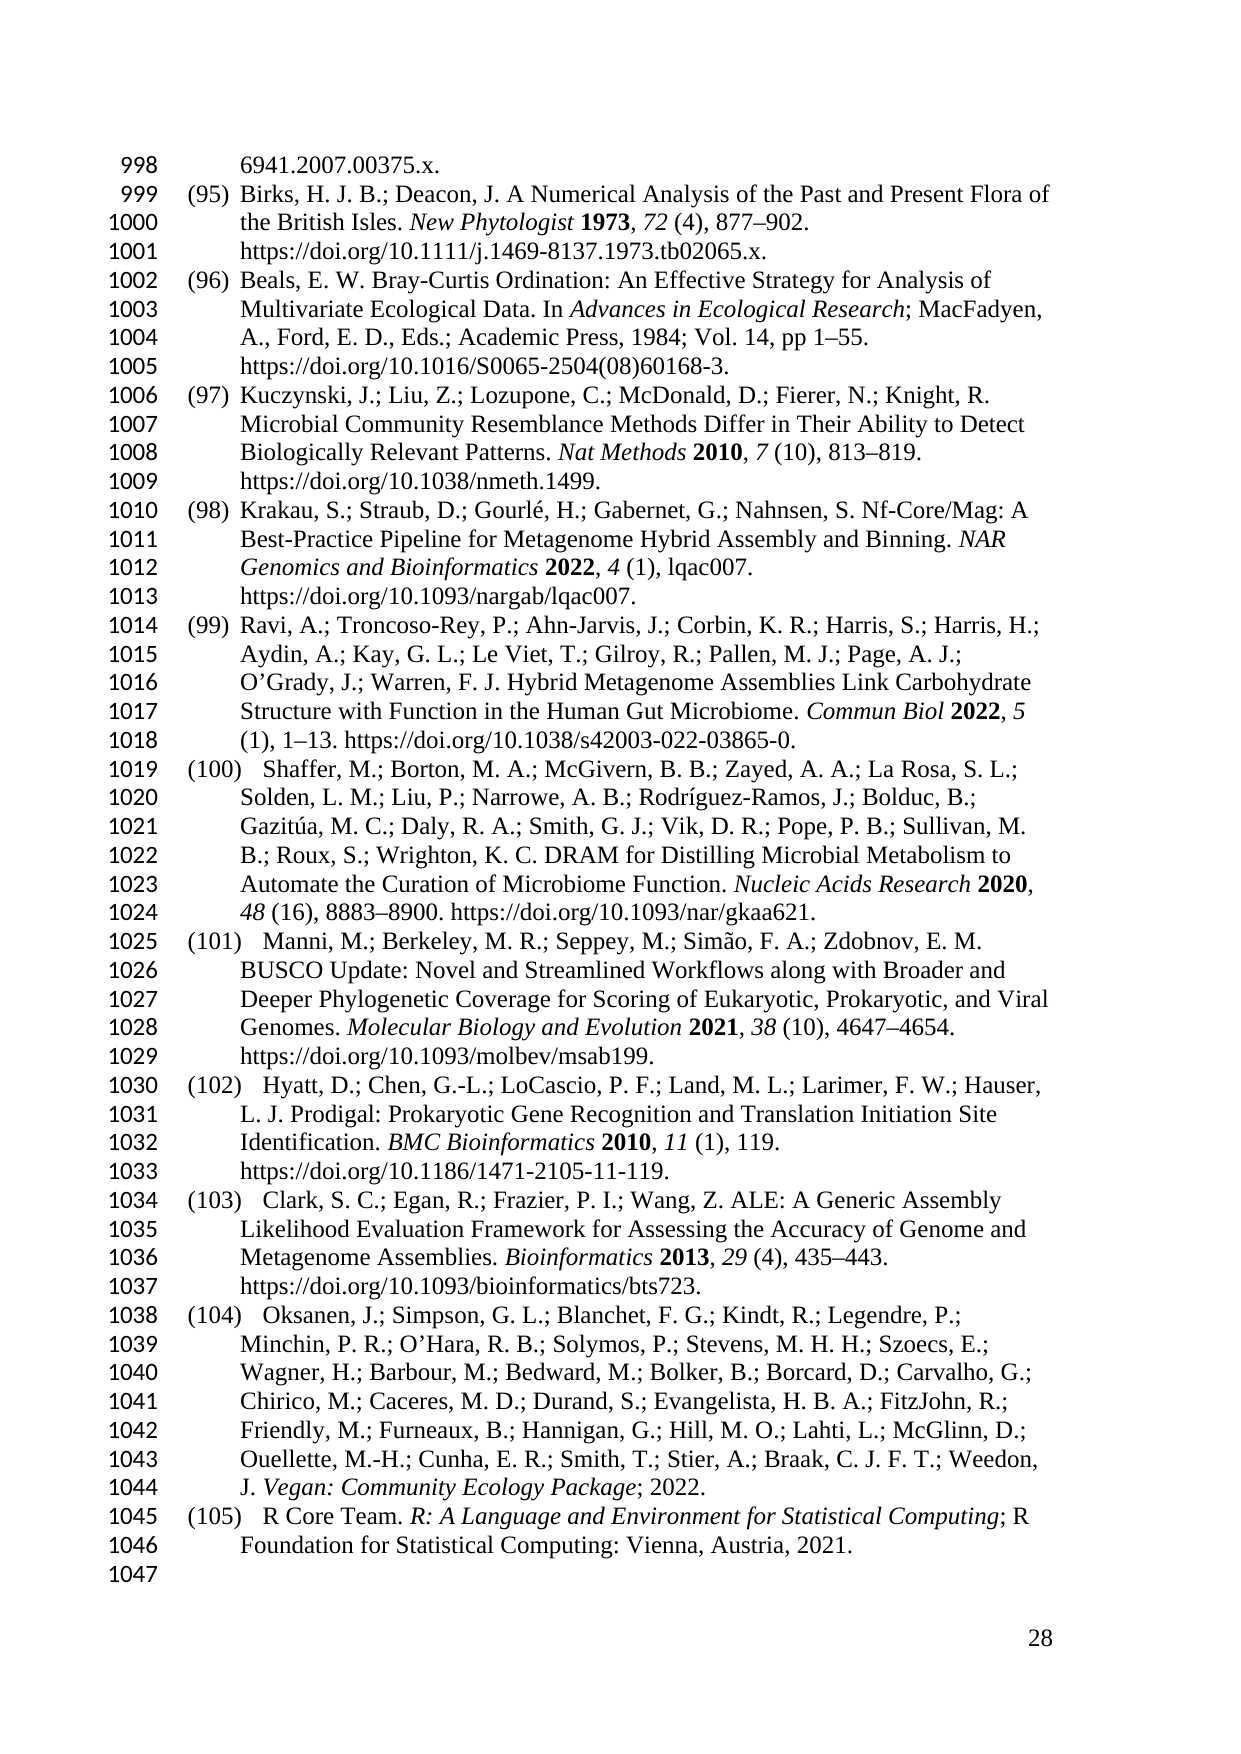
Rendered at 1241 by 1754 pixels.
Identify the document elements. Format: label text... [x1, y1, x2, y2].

text (105) R Core Team. R: A Language and Environment for Statistical Computing; R Foundation for Statistical Computing: Vienna, Austria, 2021. [187, 1501, 1053, 1559]
text (98) Krakau, S.; Straub, D.; Gourlé, H.; Gabernet, G.; Nahnsen, S. Nf-Core/Mag: A Best-Practice Pipeline for Metagenome Hybrid Assembly and Binning. NAR Genomics and Bioinformatics 2022, 4 (1), lqac007. https://doi.org/10.1093/nargab/lqac007. [187, 495, 1053, 610]
text (99) Ravi, A.; Troncoso-Rey, P.; Ahn-Jarvis, J.; Corbin, K. R.; Harris, S.; Harris, H.; Aydin, A.; Kay, G. L.; Le Viet, T.; Gilroy, R.; Pallen, M. J.; Page, A. J.; O’Grady, J.; Warren, F. J. Hybrid Metagenome Assemblies Link Carbohydrate Structure with Function in the Human Gut Microbiome. Commun Biol 2022, 5 (1), 1–13. https://doi.org/10.1038/s42003-022-03865-0. [187, 610, 1053, 754]
text (104) Oksanen, J.; Simpson, G. L.; Blanchet, F. G.; Kindt, R.; Legendre, P.; Minchin, P. R.; O’Hara, R. B.; Solymos, P.; Stevens, M. H. H.; Szoecs, E.; Wagner, H.; Barbour, M.; Bedward, M.; Bolker, B.; Borcard, D.; Carvalho, G.; Chirico, M.; Caceres, M. D.; Durand, S.; Evangelista, H. B. A.; FitzJohn, R.; Friendly, M.; Furneaux, B.; Hannigan, G.; Hill, M. O.; Lahti, L.; McGlinn, D.; Ouellette, M.-H.; Cunha, E. R.; Smith, T.; Stier, A.; Braak, C. J. F. T.; Weedon, J. Vegan: Community Ecology Package; 2022. [187, 1300, 1053, 1501]
text (101) Manni, M.; Berkeley, M. R.; Seppey, M.; Simão, F. A.; Zdobnov, E. M. BUSCO Update: Novel and Streamlined Workflows along with Broader and Deeper Phylogenetic Coverage for Scoring of Eukaryotic, Prokaryotic, and Viral Genomes. Molecular Biology and Evolution 2021, 38 (10), 4647–4654. https://doi.org/10.1093/molbev/msab199. [187, 926, 1053, 1070]
text (100) Shaffer, M.; Borton, M. A.; McGivern, B. B.; Zayed, A. A.; La Rosa, S. L.; Solden, L. M.; Liu, P.; Narrowe, A. B.; Rodríguez-Ramos, J.; Bolduc, B.; Gazitúa, M. C.; Daly, R. A.; Smith, G. J.; Vik, D. R.; Pope, P. B.; Sullivan, M. B.; Roux, S.; Wrighton, K. C. DRAM for Distilling Microbial Metabolism to Automate the Curation of Microbiome Function. Nucleic Acids Research 2020, 48 (16), 8883–8900. https://doi.org/10.1093/nar/gkaa621. [187, 754, 1053, 926]
text (103) Clark, S. C.; Egan, R.; Frazier, P. I.; Wang, Z. ALE: A Generic Assembly Likelihood Evaluation Framework for Assessing the Accuracy of Genome and Metagenome Assemblies. Bioinformatics 2013, 29 (4), 435–443. https://doi.org/10.1093/bioinformatics/bts723. [187, 1185, 1053, 1300]
text (96) Beals, E. W. Bray-Curtis Ordination: An Effective Strategy for Analysis of Multivariate Ecological Data. In Advances in Ecological Research; MacFadyen, A., Ford, E. D., Eds.; Academic Press, 1984; Vol. 14, pp 1–55. https://doi.org/10.1016/S0065-2504(08)60168-3. [187, 265, 1053, 380]
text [187, 150, 1053, 179]
text (97) Kuczynski, J.; Liu, Z.; Lozupone, C.; McDonald, D.; Fierer, N.; Knight, R. Microbial Community Resemblance Methods Differ in Their Ability to Detect Biologically Relevant Patterns. Nat Methods 2010, 7 (10), 813–819. https://doi.org/10.1038/nmeth.1499. [187, 380, 1053, 495]
text (102) Hyatt, D.; Chen, G.-L.; LoCascio, P. F.; Land, M. L.; Larimer, F. W.; Hauser, L. J. Prodigal: Prokaryotic Gene Recognition and Translation Initiation Site Identification. BMC Bioinformatics 2010, 11 (1), 119. https://doi.org/10.1186/1471-2105-11-119. [187, 1070, 1053, 1185]
text (95) Birks, H. J. B.; Deacon, J. A Numerical Analysis of the Past and Present Flora of the British Isles. New Phytologist 1973, 72 (4), 877–902. https://doi.org/10.1111/j.1469-8137.1973.tb02065.x. [187, 179, 1053, 265]
